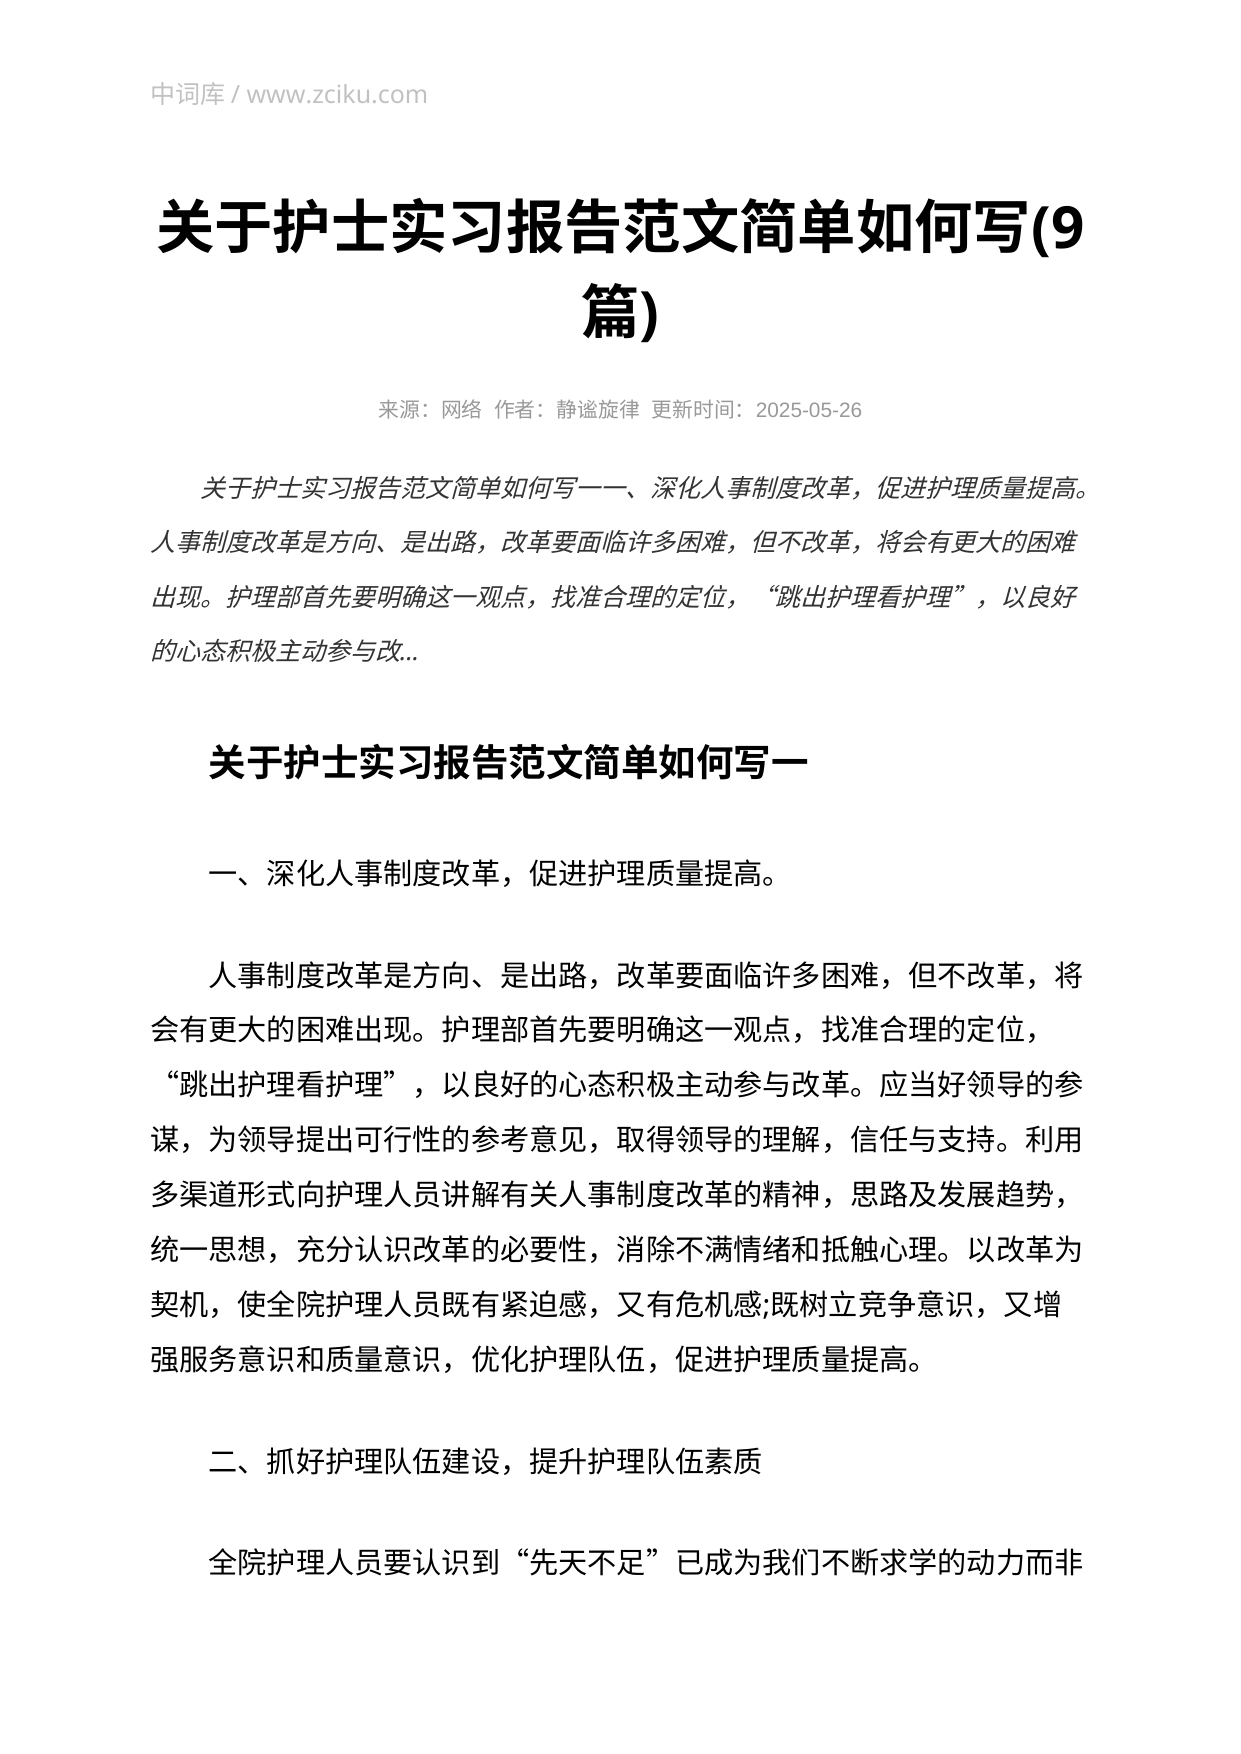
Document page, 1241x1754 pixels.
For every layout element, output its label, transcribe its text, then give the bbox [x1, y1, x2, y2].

subtitle 关于护士实习报告范文简单如何写(9篇) [150, 181, 1090, 351]
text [150, 1540, 1090, 1582]
text 二、抓好护理队伍建设，提升护理队伍素质 [150, 1438, 1090, 1481]
text 关于护士实习报告范文简单如何写一 [150, 733, 1090, 787]
text 人事制度改革是方向、是出路，改革要面临许多困难，但不改革，将会有更大的困难出现。护理部首先要明确这一观点，找准合理的定位，“跳出护理看护理”，以良好的心态积极主动参与改革。应当好领导的参谋，为领导提出可行性的参考意见，取得领导的理解，信任与支持。利用多渠道形式向护理人员讲解有关人事制度改革的精神，思路及发展趋势，统一思想，充分认识改革的必要性，消除不满情绪和抵触心理。以改革为契机，使全院护理人员既有紧迫感，又有危机感;既树立竞争意识，又增强服务意识和质量意识，优化护理队伍，促进护理质量提高。 [150, 952, 1090, 1379]
text 一、深化人事制度改革，促进护理质量提高。 [150, 850, 1090, 893]
text 来源：网络 作者：静谧旋律 更新时间：2025-05-26 [150, 398, 1090, 422]
text 关于护士实习报告范文简单如何写一一、深化人事制度改革，促进护理质量提高。人事制度改革是方向、是出路，改革要面临许多困难，但不改革，将会有更大的困难出现。护理部首先要明确这一观点，找准合理的定位，“跳出护理看护理”，以良好的心态积极主动参与改... [150, 468, 1090, 668]
